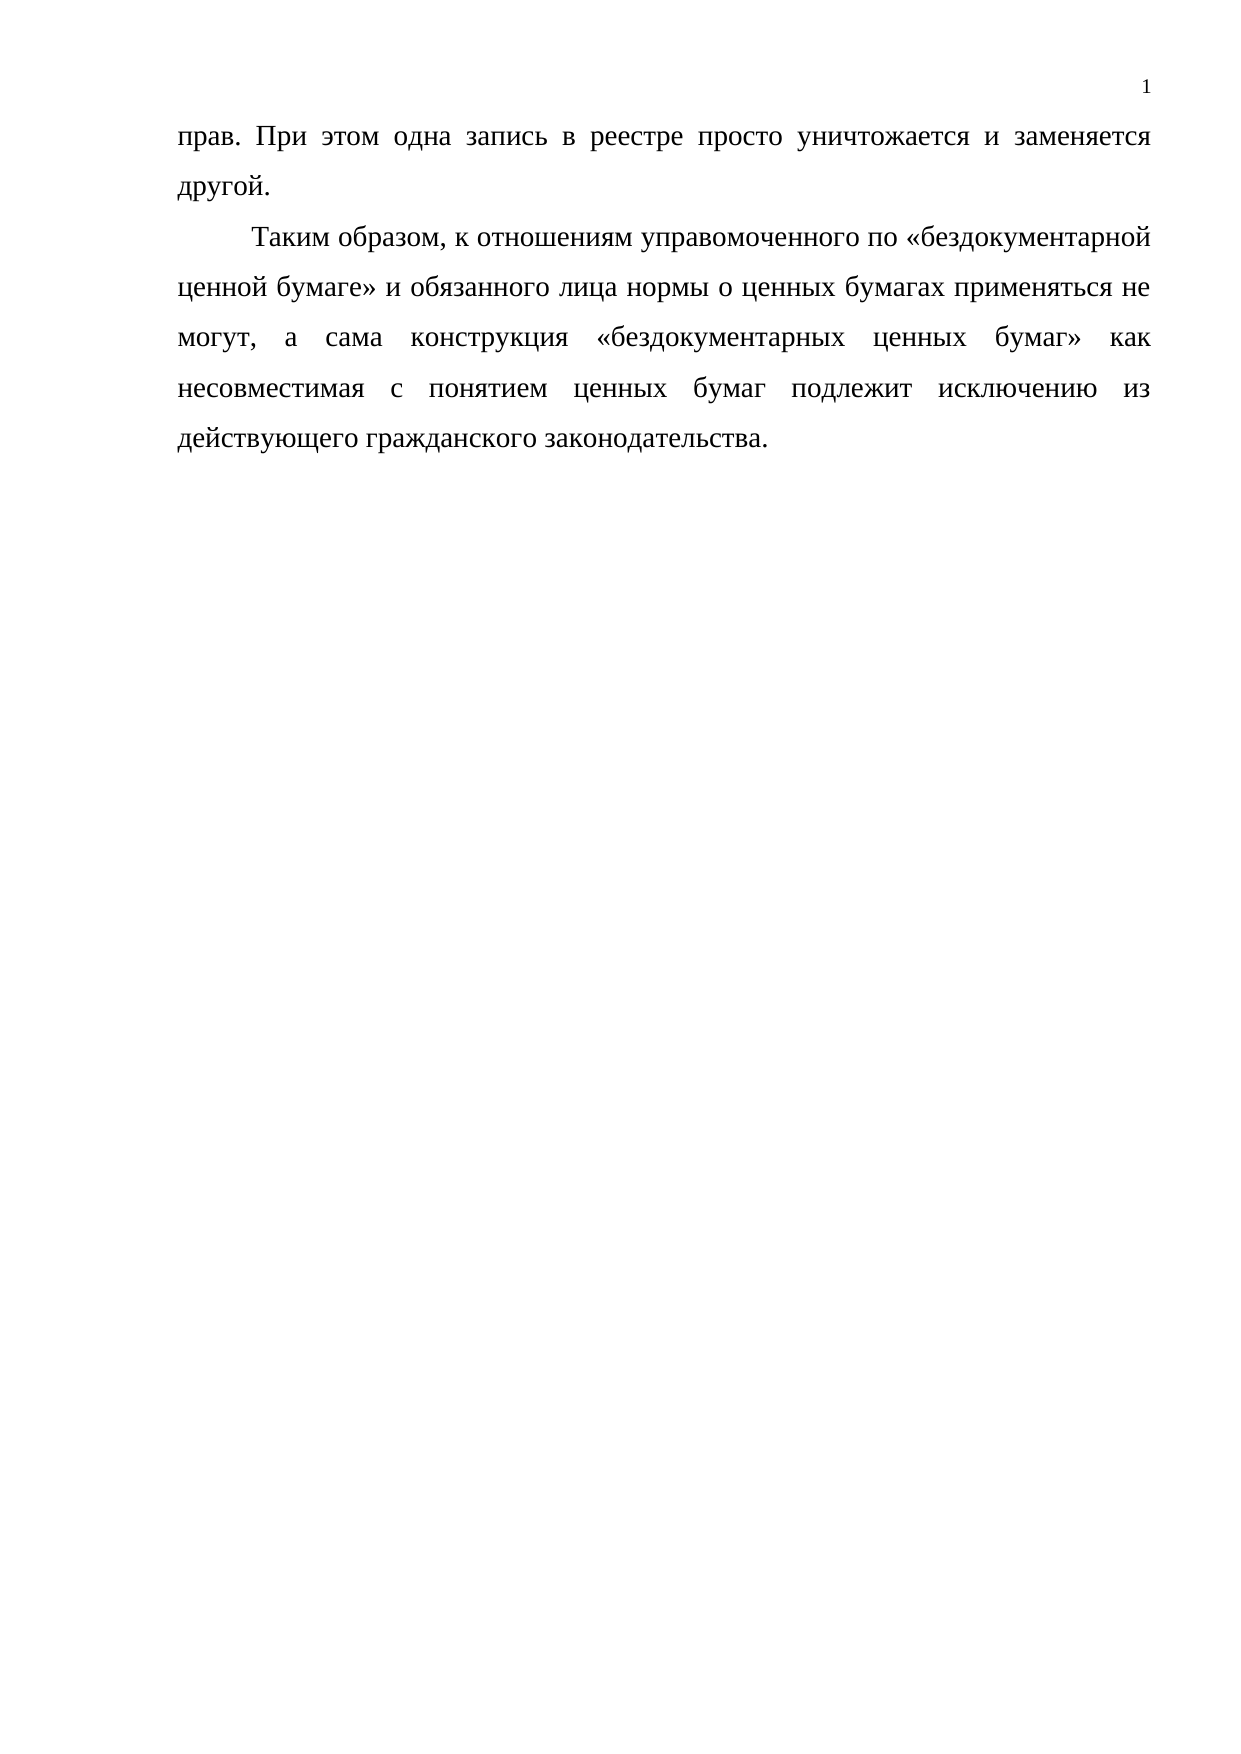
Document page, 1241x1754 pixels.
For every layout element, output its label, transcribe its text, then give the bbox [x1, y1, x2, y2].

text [177, 118, 1152, 202]
text Таким образом, к отношениям управомоченного по «бездокументарной ценной бумаге» и обязанного лица нормы о ценных бумагах применяться не могут, а сама конструкция «бездокументарных ценных бумаг» как несовместимая с понятием ценных бумаг подлежит исключению из действующего гражданского законодательства. [177, 219, 1152, 453]
